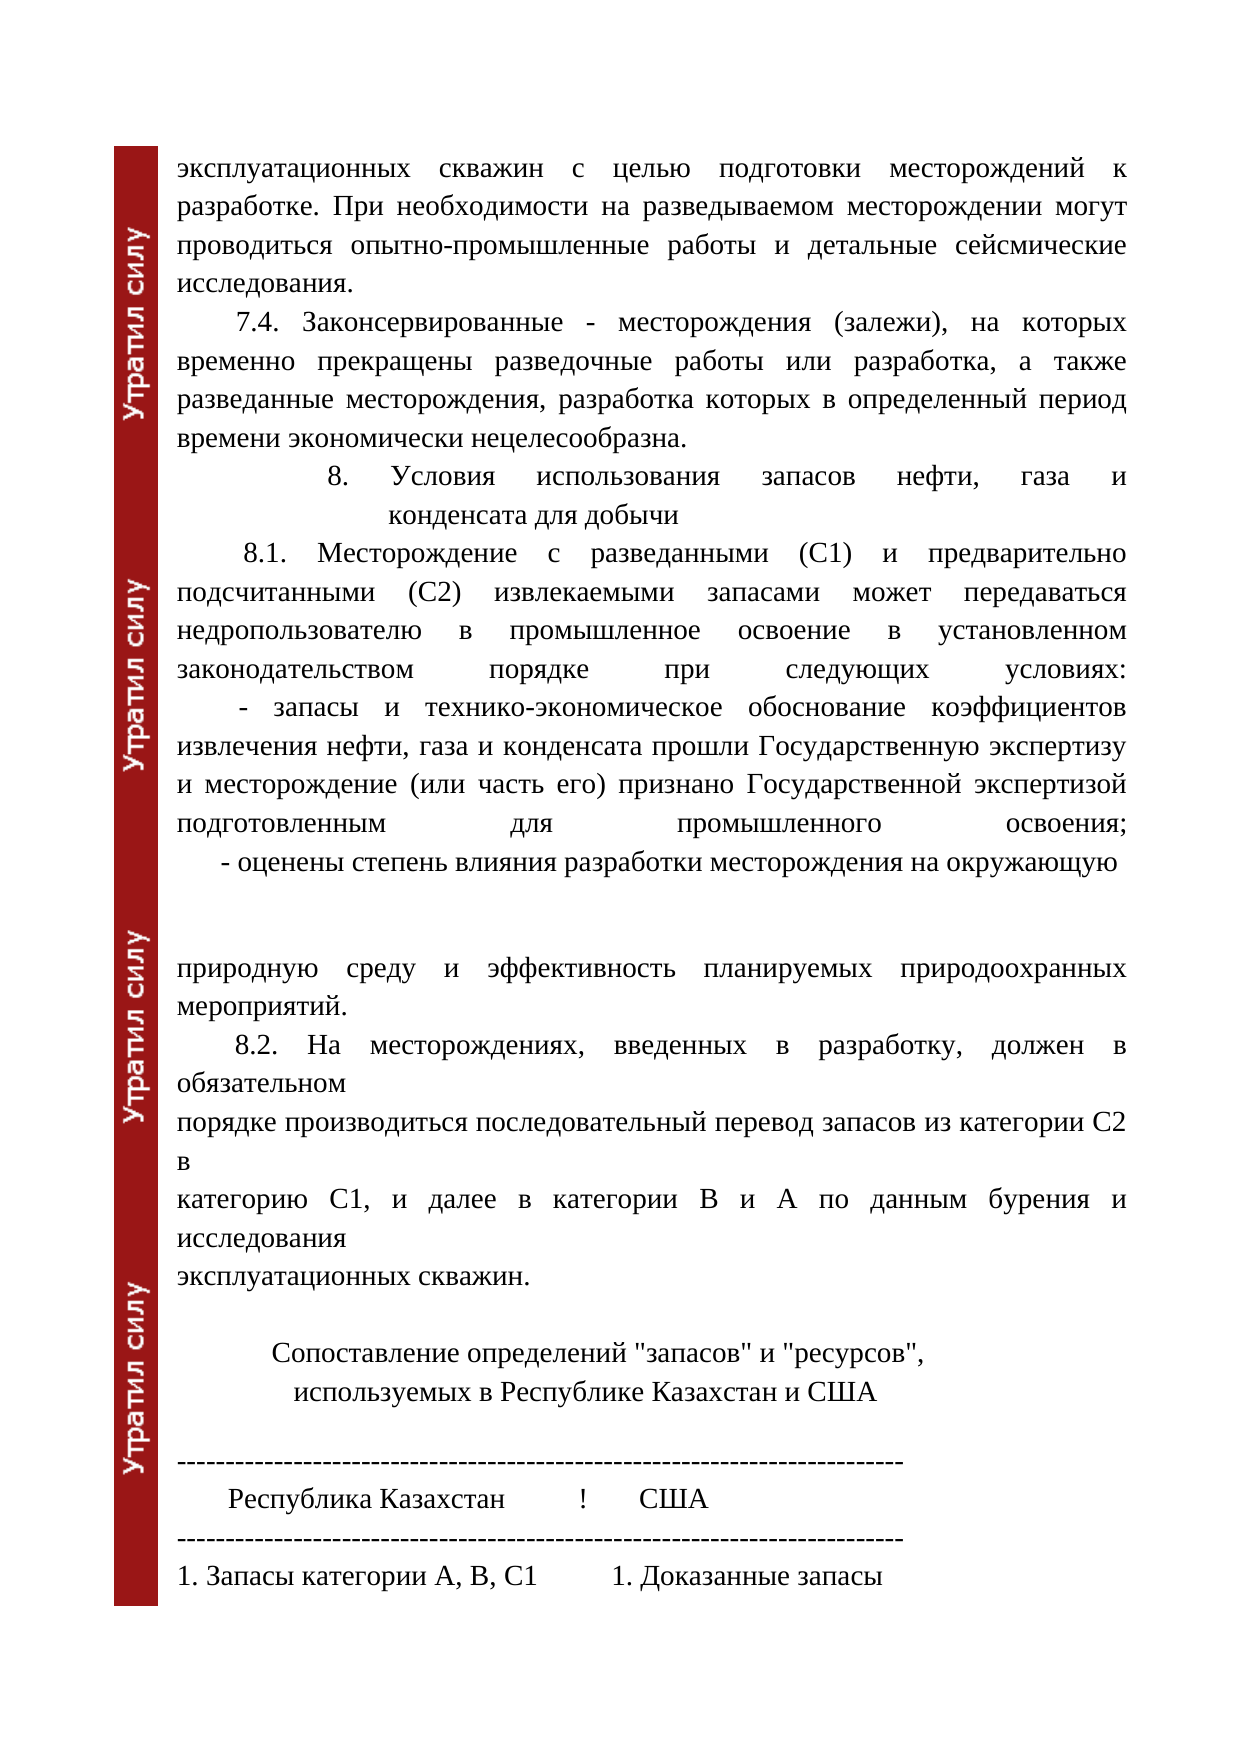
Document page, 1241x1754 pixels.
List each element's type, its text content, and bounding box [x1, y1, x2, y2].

picture [114, 1515, 158, 1520]
picture [114, 1022, 158, 1027]
picture [114, 1592, 158, 1606]
picture [114, 453, 158, 458]
picture [114, 530, 158, 535]
picture [114, 1099, 158, 1104]
picture [114, 1292, 158, 1335]
text 1. Запасы категории А, В, C1 1. Доказанные запасы [112, 1558, 1128, 1592]
text 8. Условия использования запасов нефти, газа и конденсата для добычи [112, 458, 1128, 530]
text природную среду и эффективность планируемых природоохранных мероприятий. [112, 950, 1128, 1022]
picture [114, 1176, 158, 1181]
text Республика Казахстан ! США [112, 1481, 1128, 1515]
picture [114, 1369, 158, 1374]
picture [114, 877, 158, 950]
picture [114, 1407, 158, 1443]
text порядке производиться последовательный перевод запасов из категории С2 в [112, 1104, 1128, 1176]
text используемых в Республике Казахстан и США [112, 1374, 1128, 1407]
text категорию С1, и далее в категории В и А по данным бурения и исследования [112, 1181, 1128, 1253]
text --------------------------------------------------------------------------- [112, 1443, 1128, 1476]
text --------------------------------------------------------------------------- [112, 1520, 1128, 1553]
text Сопоставление определений "запасов" и "ресурсов", [112, 1335, 1128, 1369]
text 8.2. На месторождениях, введенных в разработку, должен в обязательном [112, 1027, 1128, 1099]
text эксплуатационных скважин. [112, 1258, 1128, 1292]
picture [114, 1553, 158, 1558]
picture [114, 146, 158, 150]
picture [114, 1253, 158, 1258]
picture [114, 1476, 158, 1481]
text 8.1. Месторождение с разведанными (C1) и предварительно подсчитанными (С2) извлекаемыми запасами может передаваться недропользователю в промышленное освоение в установленном законодательством порядке при следующих условиях: - запасы и технико-экономическое обоснование коэффициентов извлечения нефти, газа и конденсата прошли Государственную экспертизу и месторождение (или часть его) признано Государственной экспертизой подготовленным для промышленного освоения; - оценены степень влияния разработки месторождения на окружающую [112, 535, 1128, 877]
